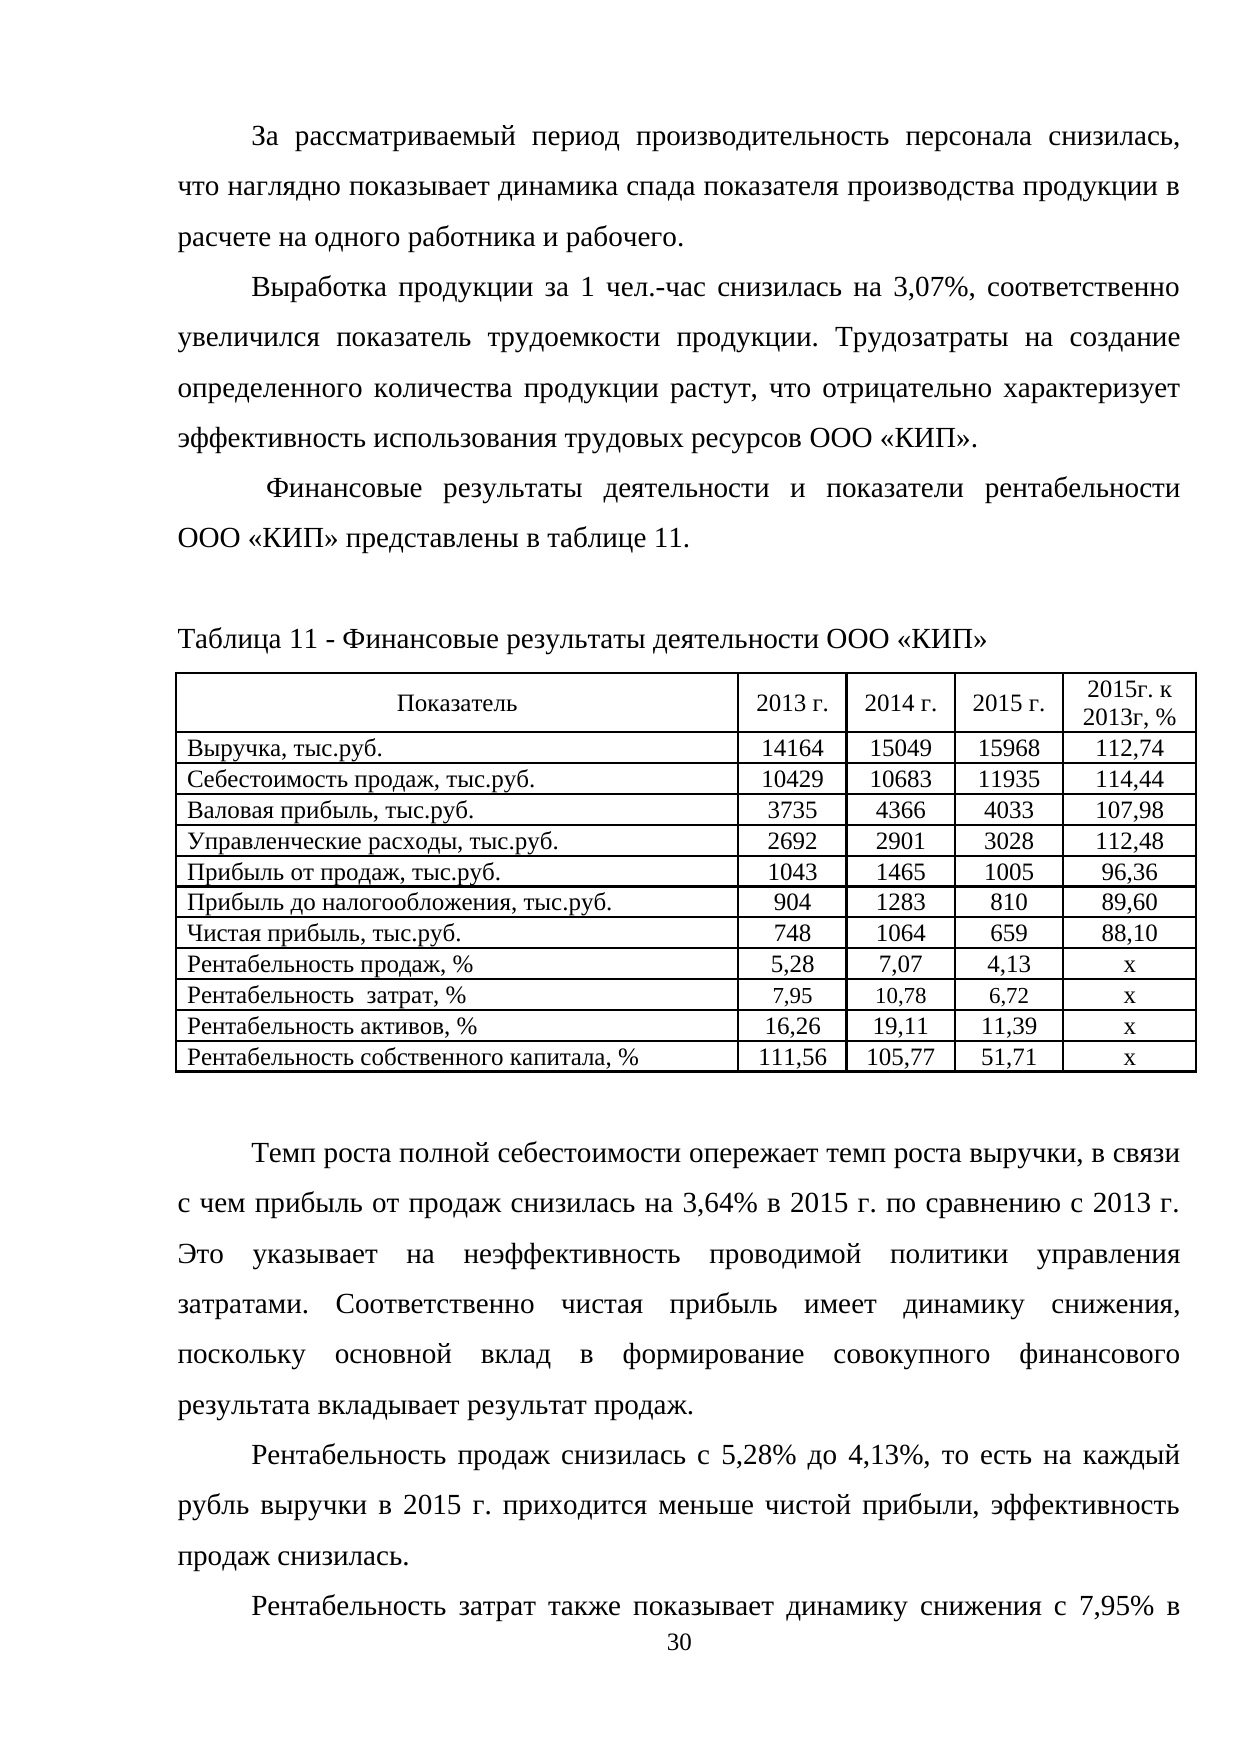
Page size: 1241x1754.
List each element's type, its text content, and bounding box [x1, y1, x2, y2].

table_cell 107,98 [1064, 795, 1195, 824]
table_cell 88,10 [1064, 918, 1195, 947]
table_cell 5,28 [739, 949, 845, 978]
table_cell х [1064, 1042, 1195, 1070]
text Рентабельность продаж снизилась с 5,28% до 4,13%, то есть на каждый рубль выручки в 2015 г. приходится меньше чистой прибыли, эффективность продаж снизилась. [177, 1437, 1181, 1571]
table_cell 3028 [956, 826, 1062, 854]
table_cell 4366 [848, 795, 954, 824]
table_cell 6,72 [956, 980, 1062, 1009]
table_cell Прибыль от продаж, тыс.руб. [177, 857, 737, 885]
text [177, 1588, 1181, 1622]
table_cell 748 [739, 918, 845, 947]
text Темп роста полной себестоимости опережает темп роста выручки, в связи с чем прибыль от продаж снизилась на 3,64% в 2015 г. по сравнению с 2013 г. Это указывает на неэффективность проводимой политики управления затратами. Соответственно чистая прибыль имеет динамику снижения, поскольку основной вклад в формирование совокупного финансового результата вкладывает результат продаж. [177, 1135, 1181, 1420]
table_cell Валовая прибыль, тыс.руб. [177, 795, 737, 824]
table_cell 4033 [956, 795, 1062, 824]
table_cell 19,11 [848, 1011, 954, 1039]
table_cell 10429 [739, 764, 845, 793]
table_cell х [1064, 949, 1195, 978]
text За рассматриваемый период производительность персонала снизилась, что наглядно показывает динамика спада показателя производства продукции в расчете на одного работника и рабочего. [177, 118, 1181, 252]
table_cell 7,95 [739, 980, 845, 1009]
table_cell 111,56 [739, 1042, 845, 1070]
table_cell 15049 [848, 733, 954, 762]
table_cell 1283 [848, 888, 954, 916]
table_cell 96,36 [1064, 857, 1195, 885]
table_cell Себестоимость продаж, тыс.руб. [177, 764, 737, 793]
table_cell 659 [956, 918, 1062, 947]
table_cell 105,77 [848, 1042, 954, 1070]
table_cell 1043 [739, 857, 845, 885]
table_cell Прибыль до налогообложения, тыс.руб. [177, 888, 737, 916]
text Таблица 11 - Финансовые результаты деятельности ООО «КИП» [177, 621, 1181, 655]
table_cell 112,48 [1064, 826, 1195, 854]
table_cell х [1064, 980, 1195, 1009]
table_cell 7,07 [848, 949, 954, 978]
table_cell 1465 [848, 857, 954, 885]
table_cell 4,13 [956, 949, 1062, 978]
table_cell 114,44 [1064, 764, 1195, 793]
table_cell 11,39 [956, 1011, 1062, 1039]
table_cell 51,71 [956, 1042, 1062, 1070]
text Финансовые результаты деятельности и показатели рентабельности ООО «КИП» представлены в таблице 11. [177, 470, 1181, 554]
table_cell 112,74 [1064, 733, 1195, 762]
table_cell х [1064, 1011, 1195, 1039]
table_cell Рентабельность активов, % [177, 1011, 737, 1039]
table_header 2014 г. [848, 674, 954, 731]
table_cell 1064 [848, 918, 954, 947]
table_cell 89,60 [1064, 888, 1195, 916]
table_cell Выручка, тыс.руб. [177, 733, 737, 762]
table_header Показатель [177, 674, 737, 731]
table_cell Рентабельность затрат, % [177, 980, 737, 1009]
table_cell 14164 [739, 733, 845, 762]
table_cell Чистая прибыль, тыс.руб. [177, 918, 737, 947]
table_cell 10683 [848, 764, 954, 793]
table_header 2015 г. [956, 674, 1062, 731]
table_cell Управленческие расходы, тыс.руб. [177, 826, 737, 854]
table_cell 10,78 [848, 980, 954, 1009]
table_header 2015г. к 2013г, % [1064, 674, 1195, 731]
table_cell 3735 [739, 795, 845, 824]
table_cell 15968 [956, 733, 1062, 762]
table_cell 11935 [956, 764, 1062, 793]
table_cell 904 [739, 888, 845, 916]
table_cell 2901 [848, 826, 954, 854]
table_cell 16,26 [739, 1011, 845, 1039]
table_cell Рентабельность собственного капитала, % [177, 1042, 737, 1070]
table_cell Рентабельность продаж, % [177, 949, 737, 978]
table_cell 1005 [956, 857, 1062, 885]
table_cell 810 [956, 888, 1062, 916]
table_cell 2692 [739, 826, 845, 854]
text Выработка продукции за 1 чел.-час снизилась на 3,07%, соответственно увеличился показатель трудоемкости продукции. Трудозатраты на создание определенного количества продукции растут, что отрицательно характеризует эффективность использования трудовых ресурсов ООО «КИП». [177, 269, 1181, 453]
table_header 2013 г. [739, 674, 845, 731]
